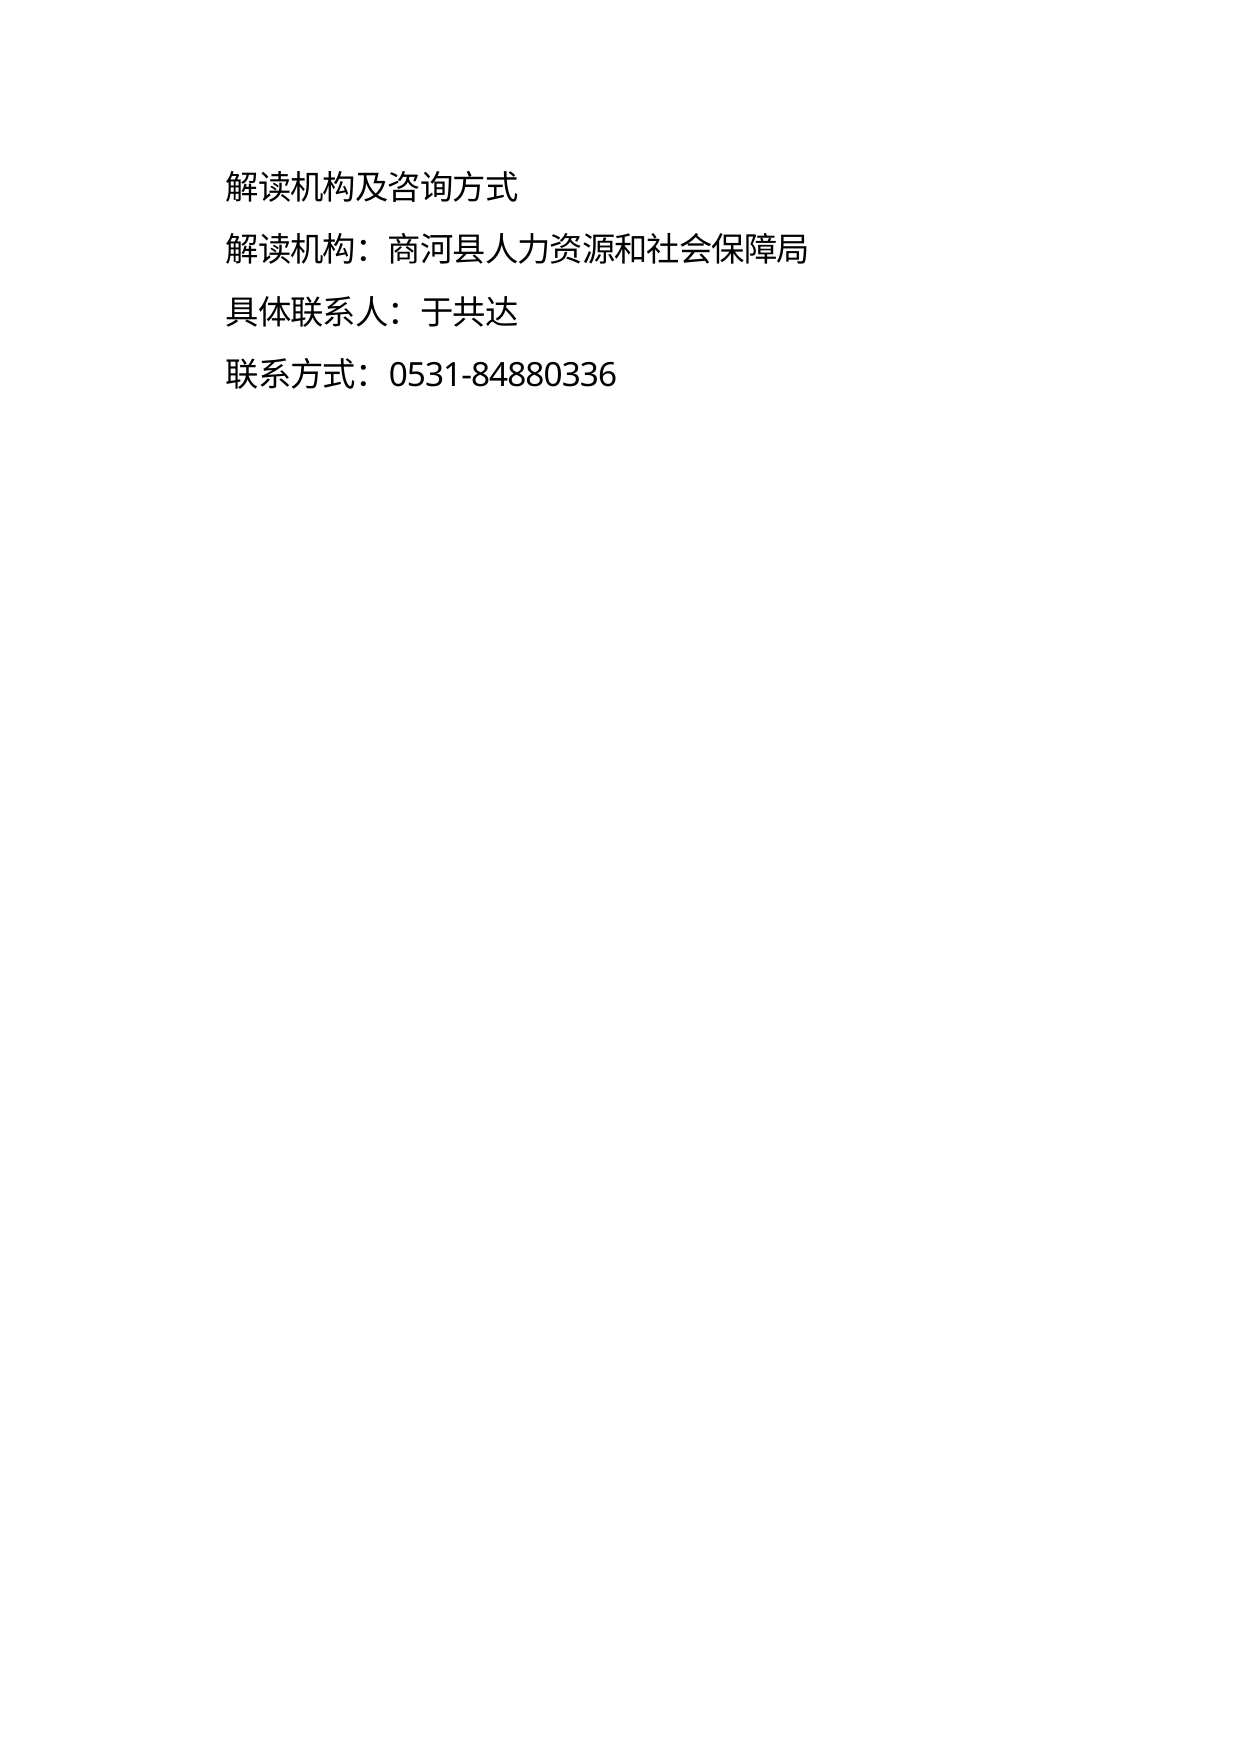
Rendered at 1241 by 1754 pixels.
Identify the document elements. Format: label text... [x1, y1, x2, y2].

text 解读机构：商河县人力资源和社会保障局 [162, 212, 1064, 274]
text 联系方式：0531-84880336 [162, 337, 1064, 399]
text 具体联系人：于共达 [162, 274, 1064, 337]
text 解读机构及咨询方式 [162, 149, 1064, 212]
